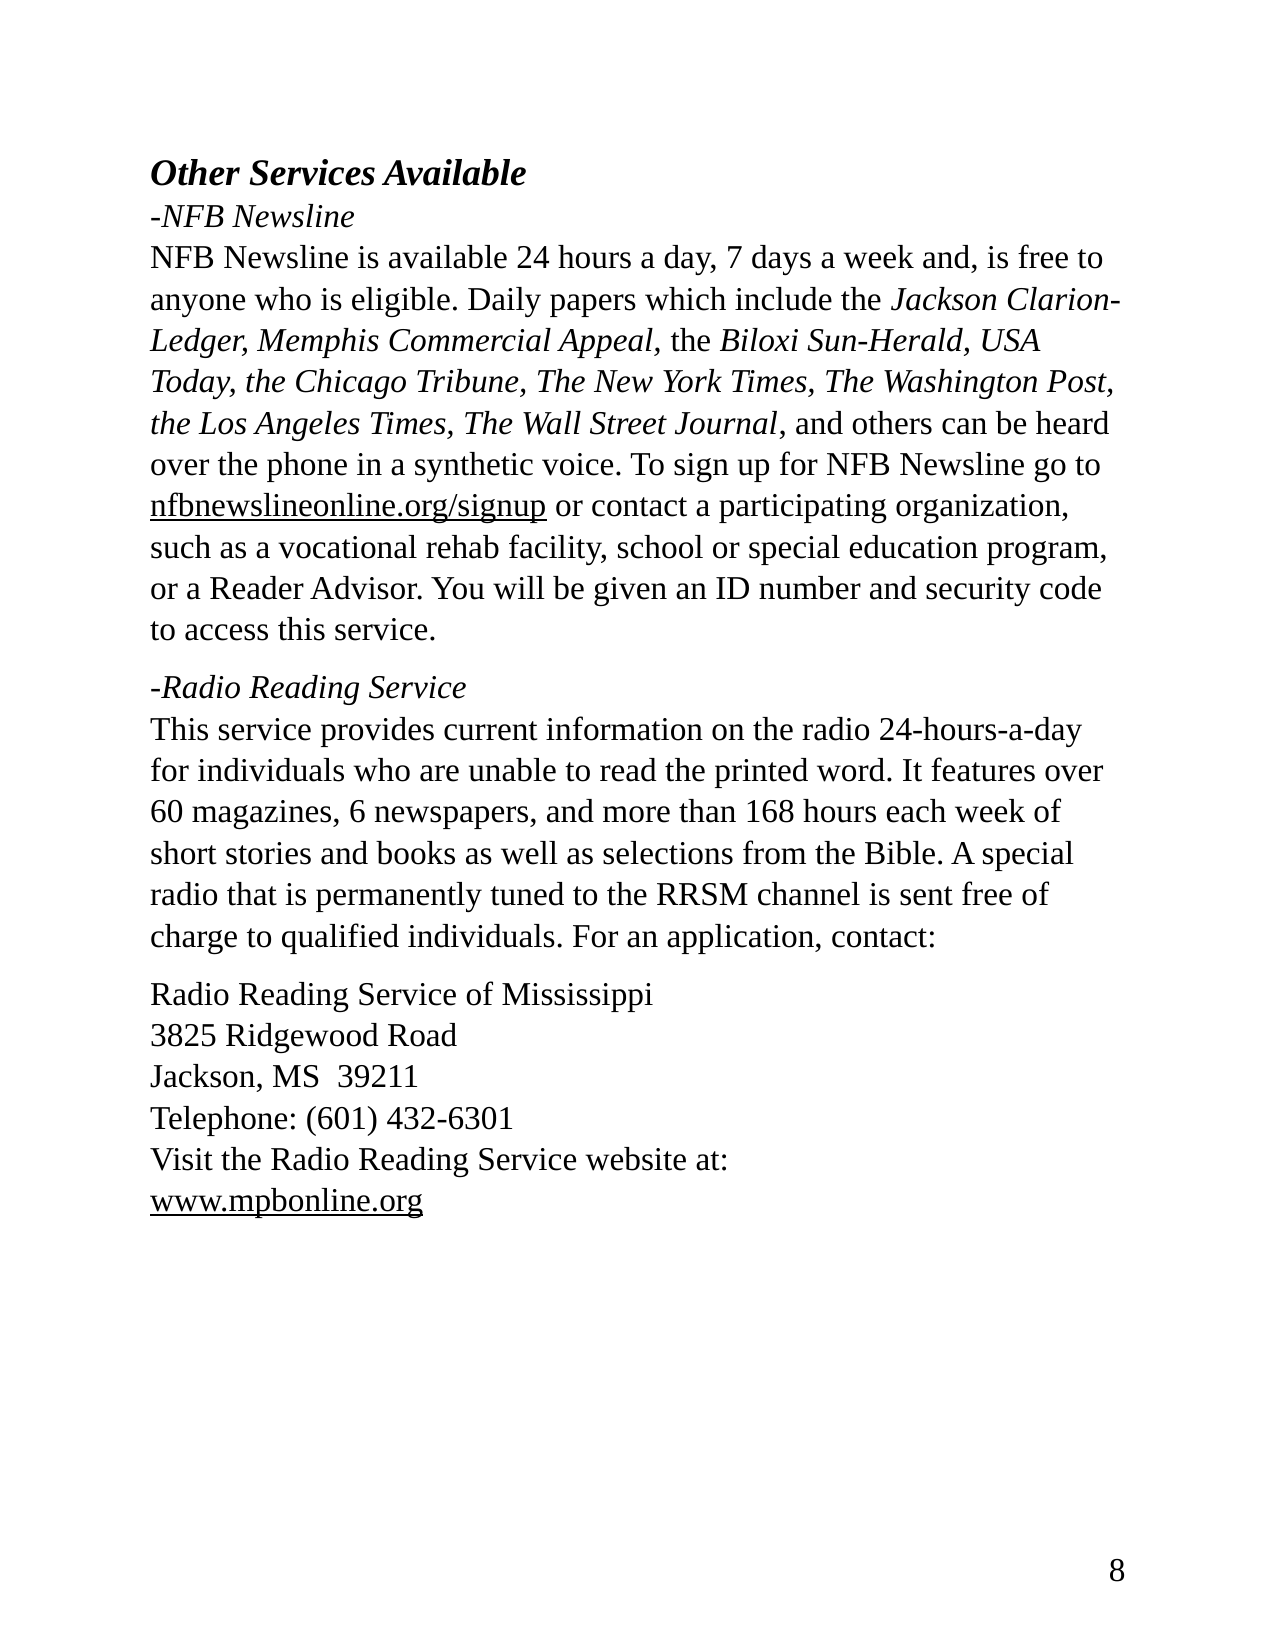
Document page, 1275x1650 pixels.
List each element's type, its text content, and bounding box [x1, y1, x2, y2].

text Other Services Available -NFB Newsline NFB Newsline is available 24 hours a day, 7 days a week and, is free to anyone who is eligible. Daily papers which include the Jackson Clarion-Ledger, Memphis Commercial Appeal, the Biloxi Sun-Herald, USA Today, the Chicago Tribune, The New York Times, The Washington Post, the Los Angeles Times, The Wall Street Journal, and others can be heard over the phone in a synthetic voice. To sign up for NFB Newsline go to nfbnewslineonline.org/signup or contact a participating organization, such as a vocational rehab facility, school or special education program, or a Reader Advisor. You will be given an ID number and security code to access this service. [150, 150, 1125, 648]
text Radio Reading Service of Mississippi 3825 Ridgewood Road Jackson, MS 39211 Telephone: (601) 432-6301 Visit the Radio Reading Service website at: www.mpbonline.org [150, 974, 1125, 1219]
text -Radio Reading Service This service provides current information on the radio 24-hours-a-day for individuals who are unable to read the printed word. It features over 60 magazines, 6 newspapers, and more than 168 hours each week of short stories and books as well as selections from the Bible. A special radio that is permanently tuned to the RRSM channel is sent free of charge to qualified individuals. For an application, contact: [150, 668, 1125, 954]
